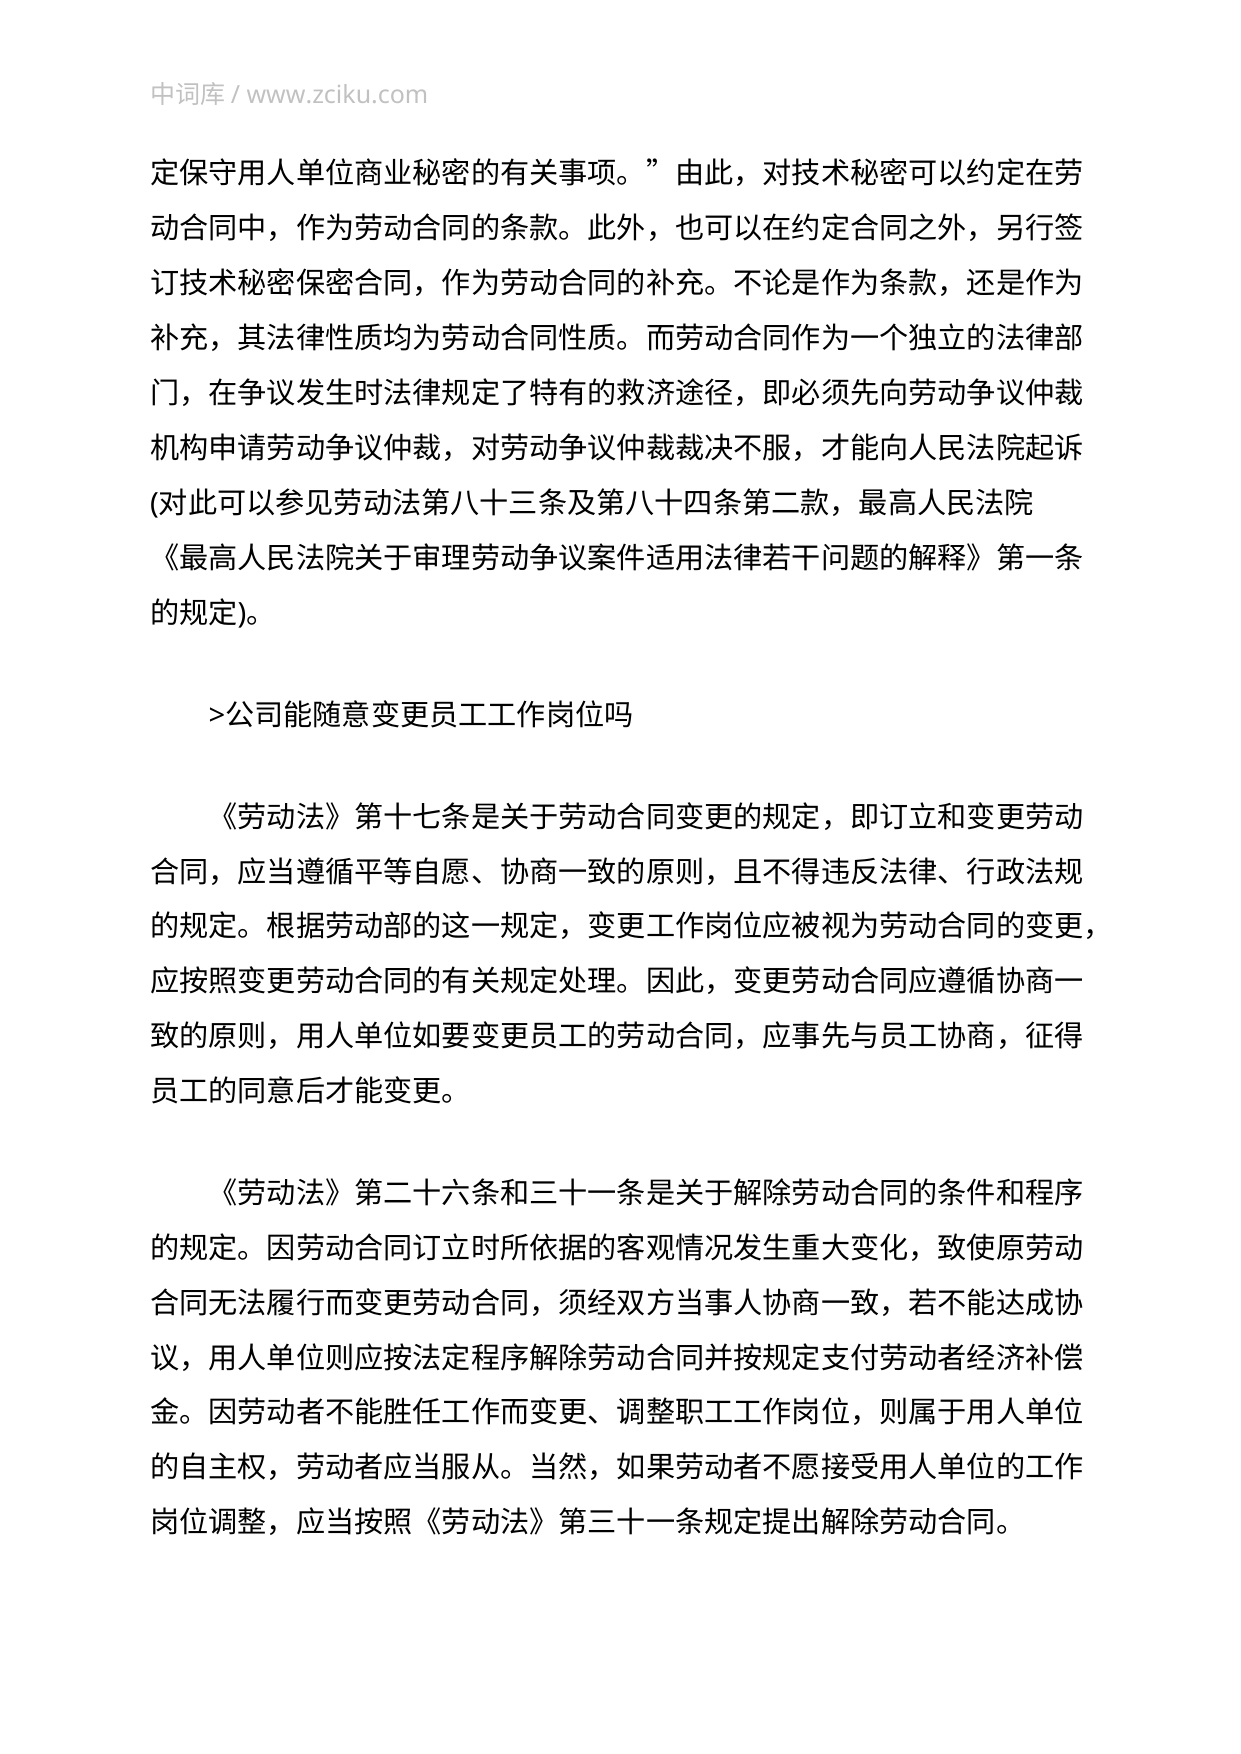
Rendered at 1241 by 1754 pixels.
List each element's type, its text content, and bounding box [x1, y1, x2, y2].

text 《劳动法》第二十六条和三十一条是关于解除劳动合同的条件和程序的规定。因劳动合同订立时所依据的客观情况发生重大变化，致使原劳动合同无法履行而变更劳动合同，须经双方当事人协商一致，若不能达成协议，用人单位则应按法定程序解除劳动合同并按规定支付劳动者经济补偿金。因劳动者不能胜任工作而变更、调整职工工作岗位，则属于用人单位的自主权，劳动者应当服从。当然，如果劳动者不愿接受用人单位的工作岗位调整，应当按照《劳动法》第三十一条规定提出解除劳动合同。 [150, 1169, 1090, 1541]
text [150, 150, 1090, 632]
text 《劳动法》第十七条是关于劳动合同变更的规定，即订立和变更劳动合同，应当遵循平等自愿、协商一致的原则，且不得违反法律、行政法规的规定。根据劳动部的这一规定，变更工作岗位应被视为劳动合同的变更，应按照变更劳动合同的有关规定处理。因此，变更劳动合同应遵循协商一致的原则，用人单位如要变更员工的劳动合同，应事先与员工协商，征得员工的同意后才能变更。 [150, 793, 1090, 1110]
text >公司能随意变更员工工作岗位吗 [150, 691, 1090, 734]
